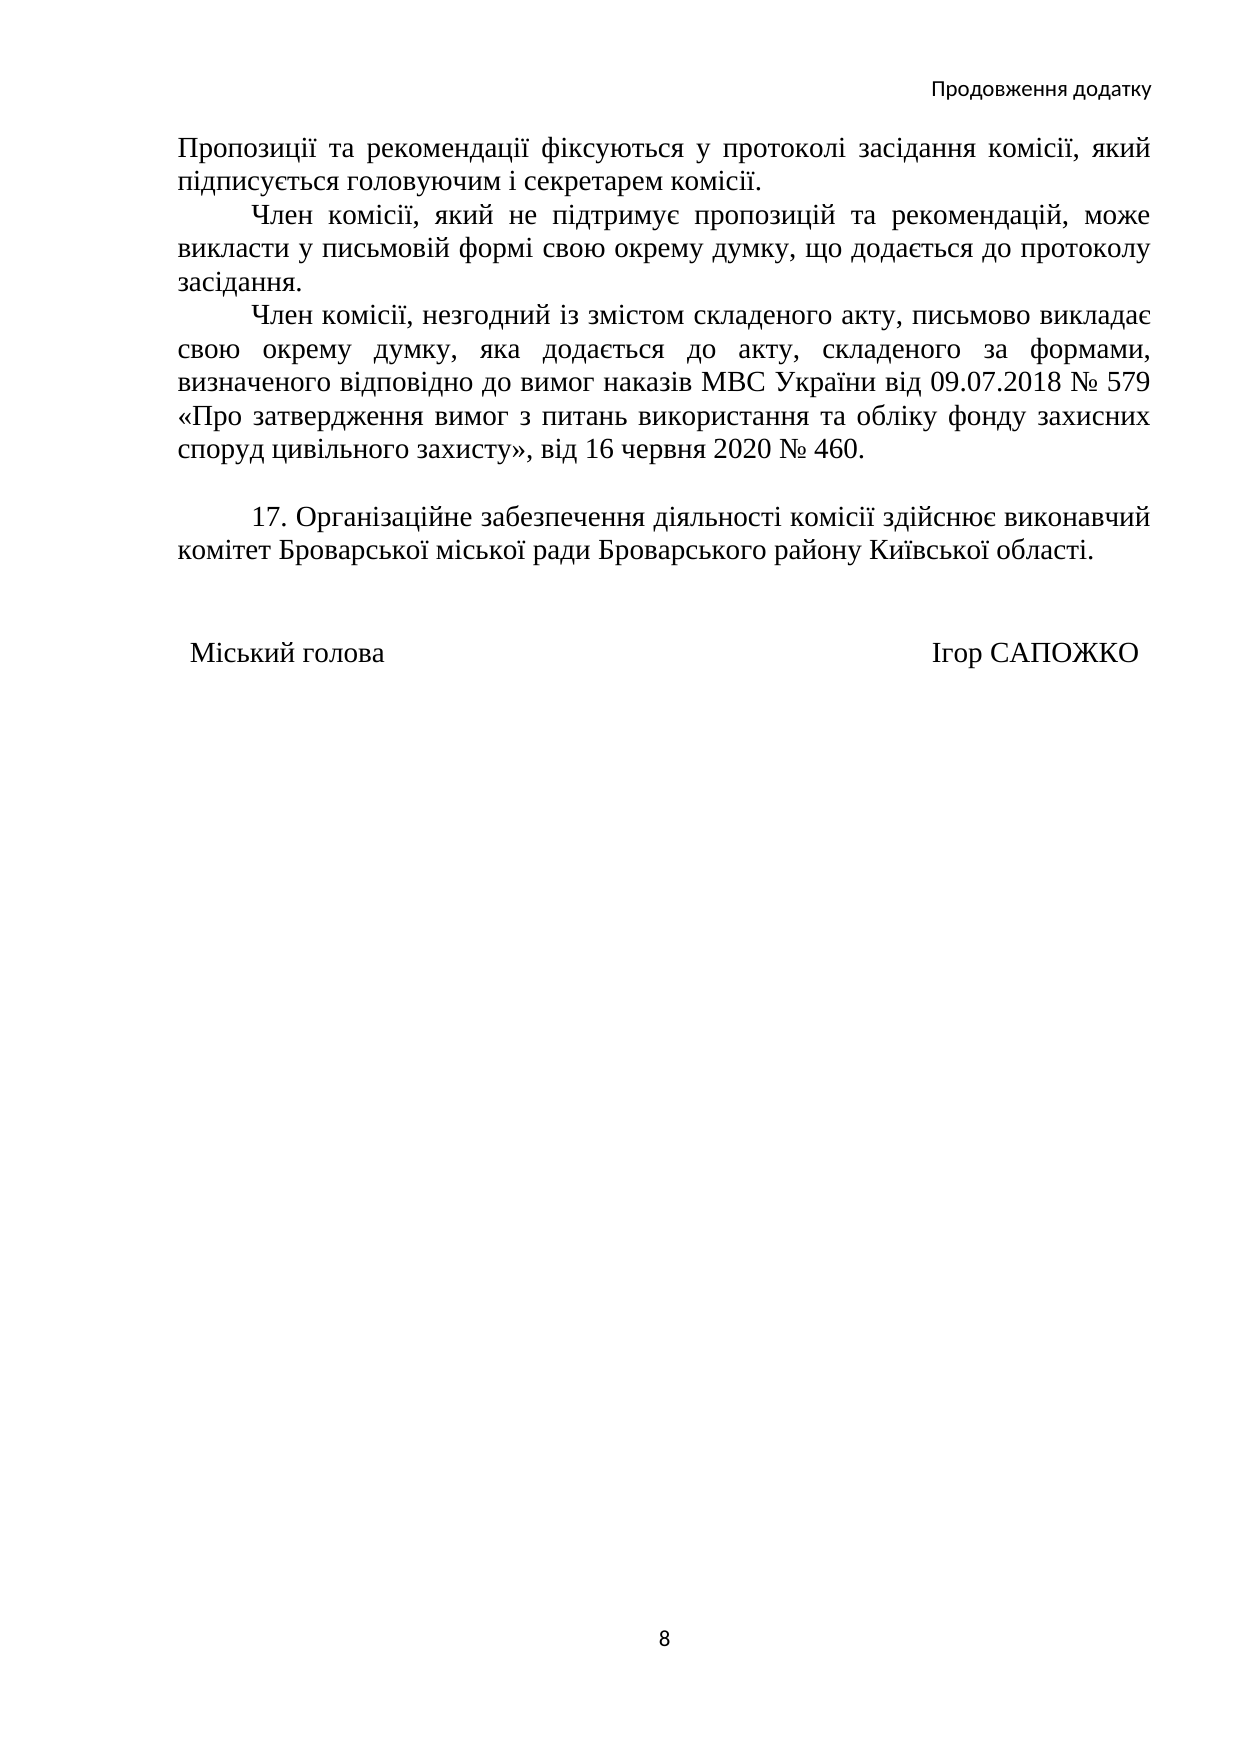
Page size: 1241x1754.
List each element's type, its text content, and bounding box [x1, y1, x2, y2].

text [177, 130, 1152, 197]
text Член комісії, який не підтримує пропозицій та рекомендацій, може викласти у письмовій формі свою окрему думку, що додається до протоколу засідання. [177, 197, 1152, 297]
text Член комісії, незгодний із змістом складеного акту, письмово викладає свою окрему думку, яка додається до акту, складеного за формами, визначеного відповідно до вимог наказів МВС України від 09.07.2018 № 579 «Про затвердження вимог з питань використання та обліку фонду захисних споруд цивільного захисту», від 16 червня 2020 № 460. [177, 297, 1152, 465]
text 17. Організаційне забезпечення діяльності комісії здійснює виконавчий комітет Броварської міської ради Броварського району Київської області. [177, 499, 1152, 566]
text Міський голова Ігор САПОЖКО [177, 636, 1152, 669]
